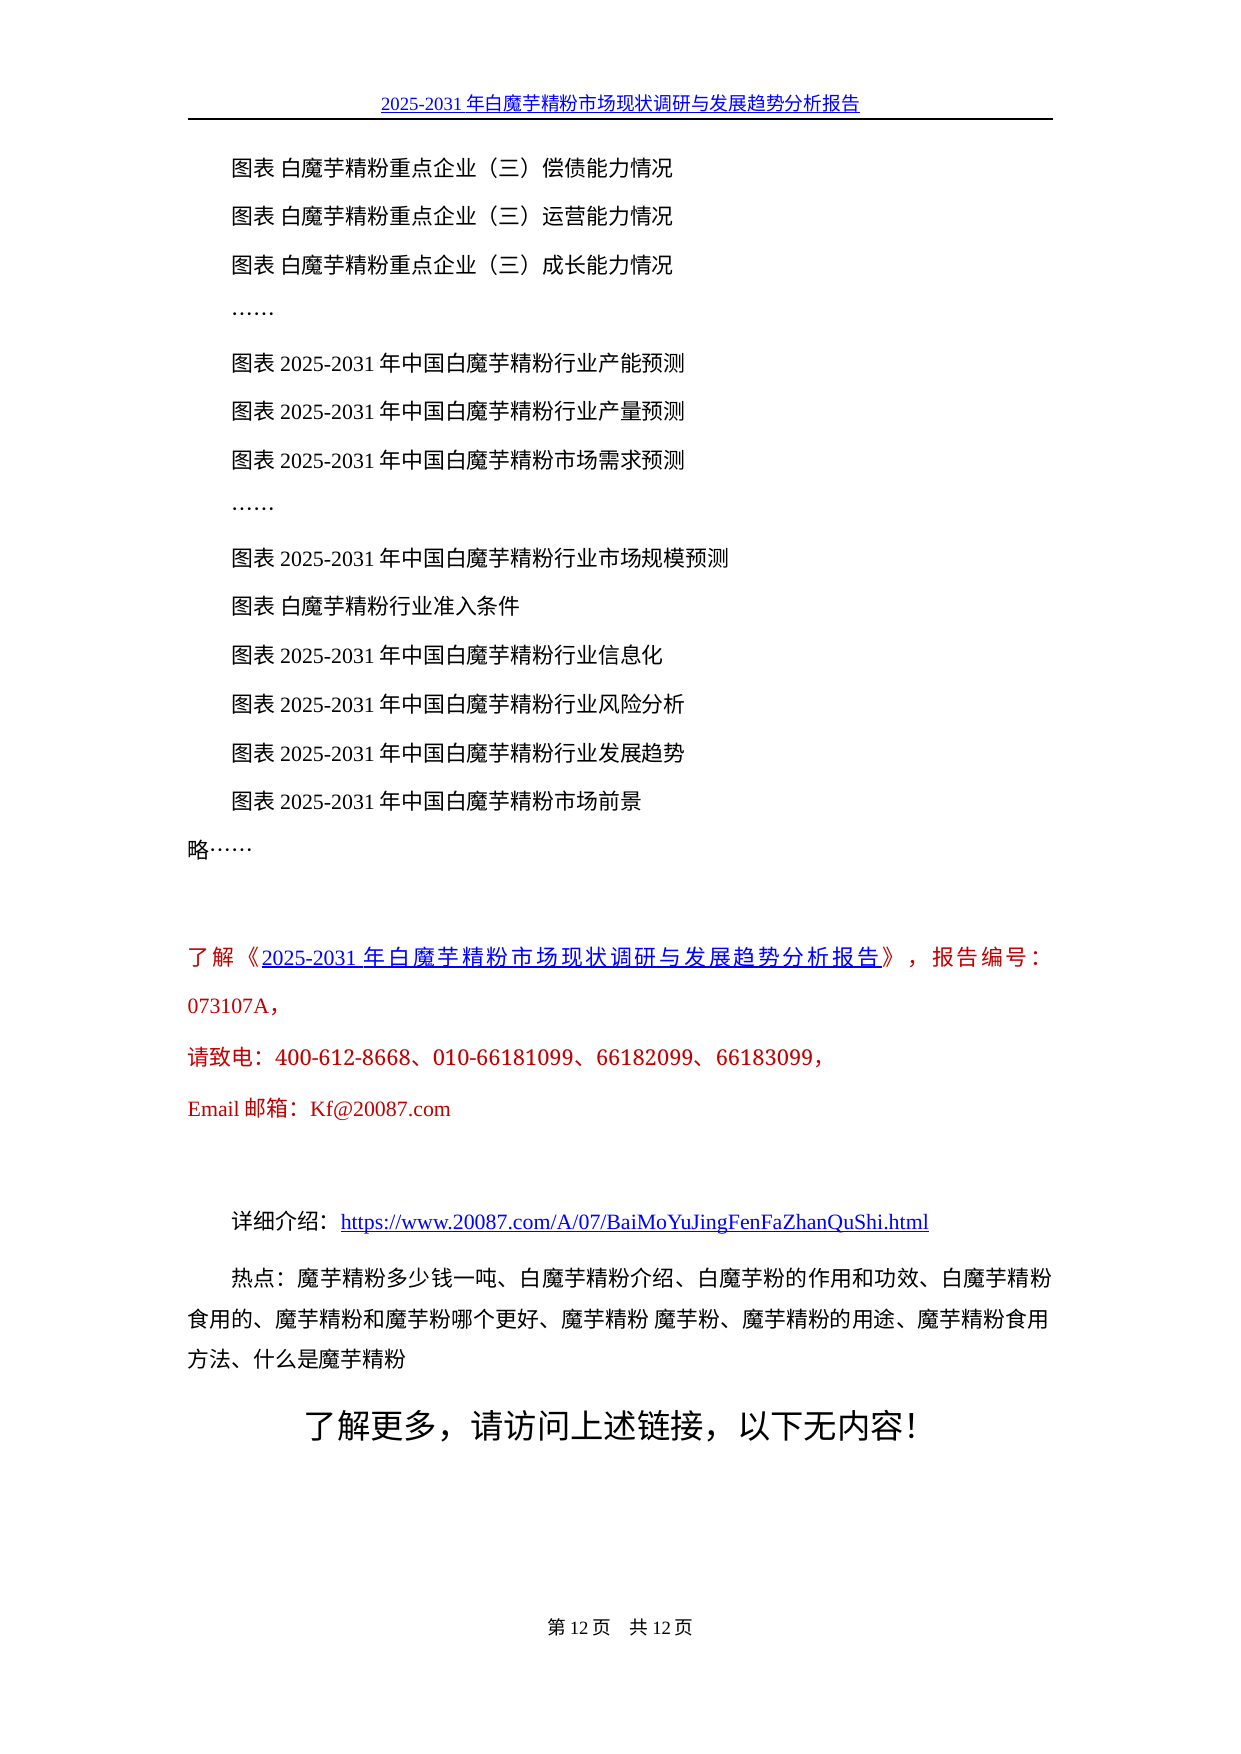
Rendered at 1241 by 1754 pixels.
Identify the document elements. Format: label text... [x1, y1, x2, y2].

text Email邮箱：Kf@20087.com [187, 1091, 1053, 1123]
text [187, 150, 1053, 865]
text 请致电：400-612-8668、010-66181099、66182099、66183099， [187, 1039, 1053, 1072]
text 热点：魔芋精粉多少钱一吨、白魔芋精粉介绍、白魔芋粉的作用和功效、白魔芋精粉食用的、魔芋精粉和魔芋粉哪个更好、魔芋精粉 魔芋粉、魔芋精粉的用途、魔芋精粉食用方法、什么是魔芋精粉 [187, 1261, 1053, 1374]
title 了解更多，请访问上述链接，以下无内容！ [187, 1392, 1053, 1457]
text 详细介绍：https://www.20087.com/A/07/BaiMoYuJingFenFaZhanQuShi.html [187, 1204, 1053, 1236]
text 了解《2025-2031年白魔芋精粉市场现状调研与发展趋势分析报告》，报告编号：073107A， [187, 939, 1053, 1020]
